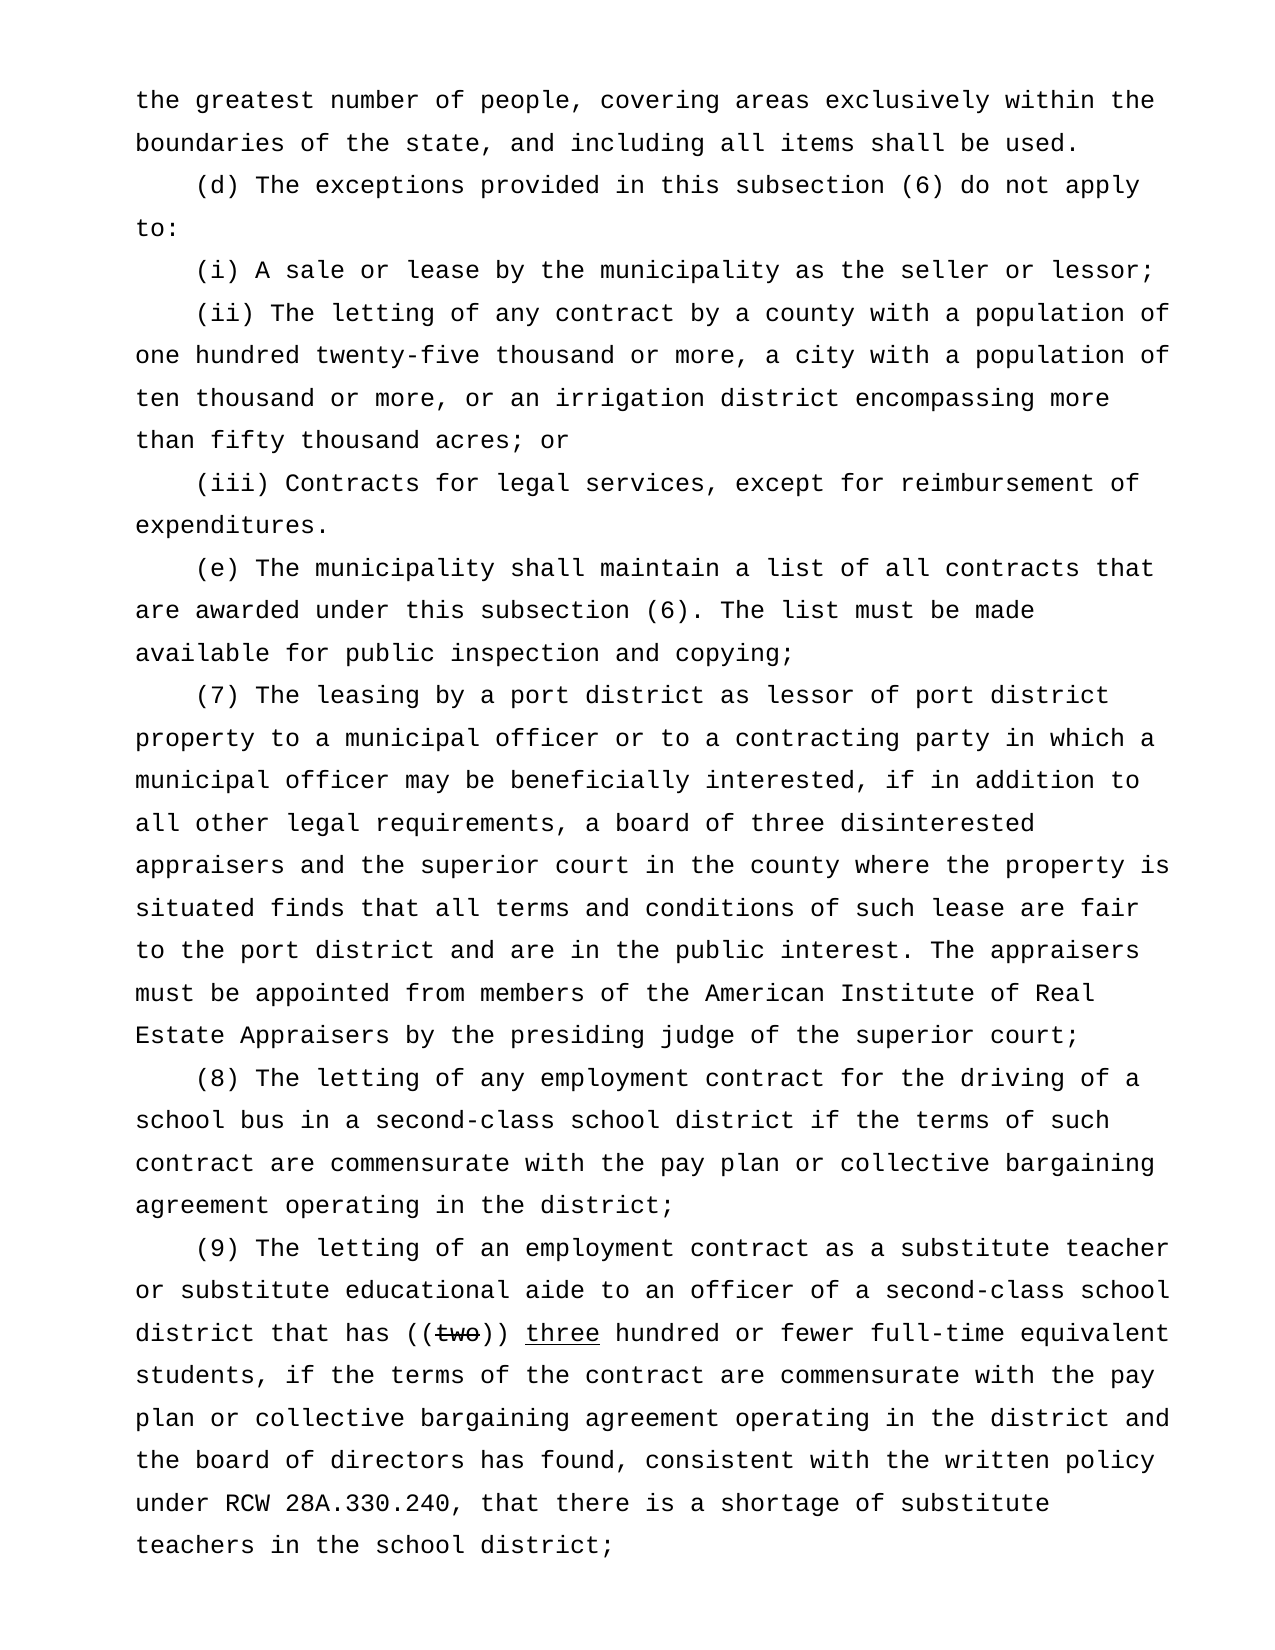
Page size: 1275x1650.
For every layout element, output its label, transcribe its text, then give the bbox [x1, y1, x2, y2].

text (9) The letting of an employment contract as a substitute teacher or substitute educational aide to an officer of a second-class school district that has ((two)) three hundred or fewer full-time equivalent students, if the terms of the contract are commensurate with the pay plan or collective bargaining agreement operating in the district and the board of directors has found, consistent with the written policy under RCW 28A.330.240, that there is a shortage of substitute teachers in the school district; [135, 1222, 1170, 1562]
text (e) The municipality shall maintain a list of all contracts that are awarded under this subsection (6). The list must be made available for public inspection and copying; [135, 542, 1170, 670]
text (iii) Contracts for legal services, except for reimbursement of expenditures. [135, 457, 1170, 542]
text (7) The leasing by a port district as lessor of port district property to a municipal officer or to a contracting party in which a municipal officer may be beneficially interested, if in addition to all other legal requirements, a board of three disinterested appraisers and the superior court in the county where the property is situated finds that all terms and conditions of such lease are fair to the port district and are in the public interest. The appraisers must be appointed from members of the American Institute of Real Estate Appraisers by the presiding judge of the superior court; [135, 670, 1170, 1052]
text (ii) The letting of any contract by a county with a population of one hundred twenty-five thousand or more, a city with a population of ten thousand or more, or an irrigation district encompassing more than fifty thousand acres; or [135, 287, 1170, 457]
text (d) The exceptions provided in this subsection (6) do not apply to: [135, 160, 1170, 245]
text (8) The letting of any employment contract for the driving of a school bus in a second-class school district if the terms of such contract are commensurate with the pay plan or collective bargaining agreement operating in the district; [135, 1052, 1170, 1222]
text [135, 75, 1170, 160]
text (i) A sale or lease by the municipality as the seller or lessor; [135, 245, 1170, 287]
